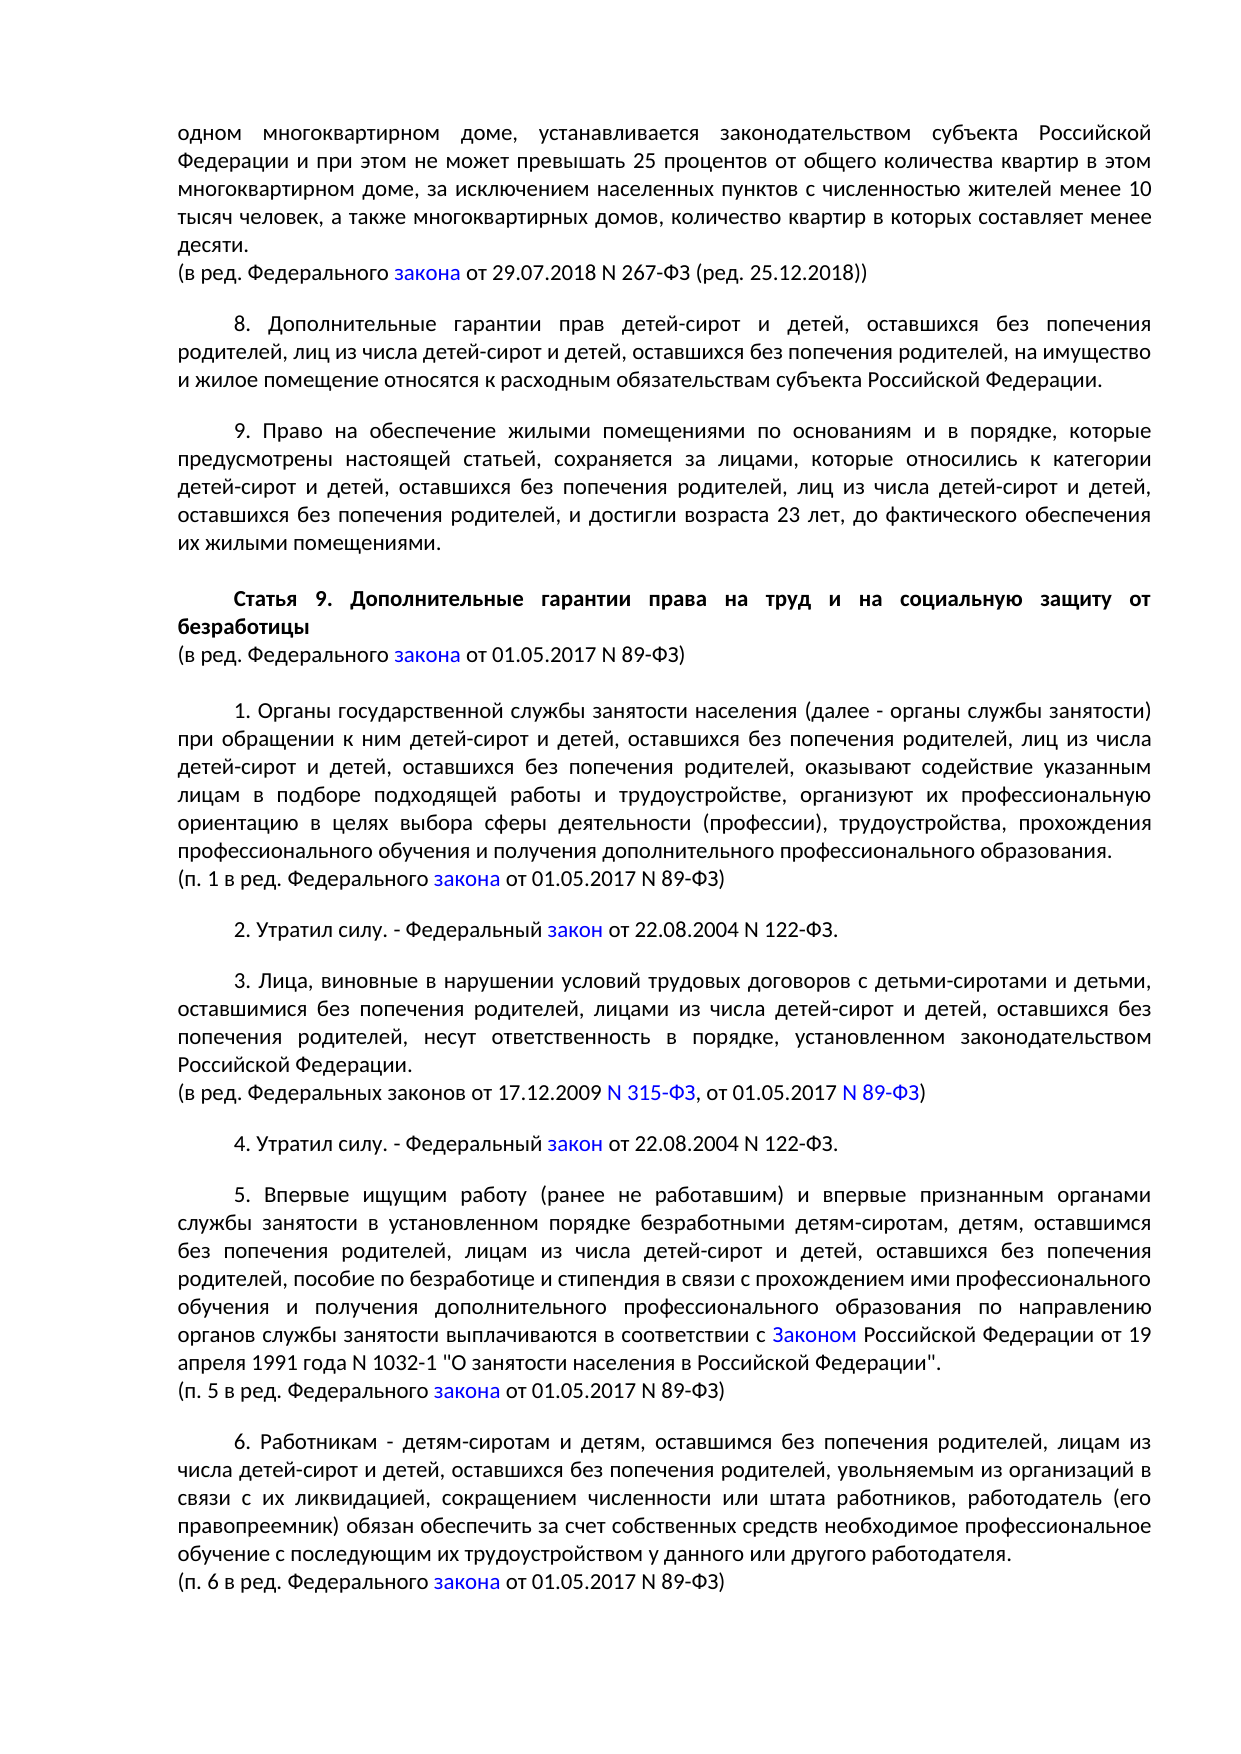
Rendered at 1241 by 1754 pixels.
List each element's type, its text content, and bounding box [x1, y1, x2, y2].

text 6. Работникам - детям-сиротам и детям, оставшимся без попечения родителей, лицам из числа детей-сирот и детей, оставшихся без попечения родителей, увольняемым из организаций в связи с их ликвидацией, сокращением численности или штата работников, работодатель (его правопреемник) обязан обеспечить за счет собственных средств необходимое профессиональное обучение с последующим их трудоустройством у данного или другого работодателя. [177, 1427, 1152, 1567]
title Статья 9. Дополнительные гарантии права на труд и на социальную защиту от безработицы [177, 584, 1152, 640]
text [177, 118, 1152, 258]
text (в ред. Федеральных законов от 17.12.2009 N 315-ФЗ, от 01.05.2017 N 89-ФЗ) [177, 1078, 1152, 1106]
text 2. Утратил силу. - Федеральный закон от 22.08.2004 N 122-ФЗ. [177, 915, 1152, 943]
text 1. Органы государственной службы занятости населения (далее - органы службы занятости) при обращении к ним детей-сирот и детей, оставшихся без попечения родителей, лиц из числа детей-сирот и детей, оставшихся без попечения родителей, оказывают содействие указанным лицам в подборе подходящей работы и трудоустройстве, организуют их профессиональную ориентацию в целях выбора сферы деятельности (профессии), трудоустройства, прохождения профессионального обучения и получения дополнительного профессионального образования. [177, 696, 1152, 864]
text (п. 5 в ред. Федерального закона от 01.05.2017 N 89-ФЗ) [177, 1376, 1152, 1404]
text 9. Право на обеспечение жилыми помещениями по основаниям и в порядке, которые предусмотрены настоящей статьей, сохраняется за лицами, которые относились к категории детей-сирот и детей, оставшихся без попечения родителей, лиц из числа детей-сирот и детей, оставшихся без попечения родителей, и достигли возраста 23 лет, до фактического обеспечения их жилыми помещениями. [177, 416, 1152, 556]
text 3. Лица, виновные в нарушении условий трудовых договоров с детьми-сиротами и детьми, оставшимися без попечения родителей, лицами из числа детей-сирот и детей, оставшихся без попечения родителей, несут ответственность в порядке, установленном законодательством Российской Федерации. [177, 966, 1152, 1078]
text (в ред. Федерального закона от 29.07.2018 N 267-ФЗ (ред. 25.12.2018)) [177, 258, 1152, 286]
text 8. Дополнительные гарантии прав детей-сирот и детей, оставшихся без попечения родителей, лиц из числа детей-сирот и детей, оставшихся без попечения родителей, на имущество и жилое помещение относятся к расходным обязательствам субъекта Российской Федерации. [177, 309, 1152, 393]
text (п. 6 в ред. Федерального закона от 01.05.2017 N 89-ФЗ) [177, 1567, 1152, 1596]
text (в ред. Федерального закона от 01.05.2017 N 89-ФЗ) [177, 640, 1152, 668]
text 4. Утратил силу. - Федеральный закон от 22.08.2004 N 122-ФЗ. [177, 1129, 1152, 1157]
text (п. 1 в ред. Федерального закона от 01.05.2017 N 89-ФЗ) [177, 864, 1152, 892]
text 5. Впервые ищущим работу (ранее не работавшим) и впервые признанным органами службы занятости в установленном порядке безработными детям-сиротам, детям, оставшимся без попечения родителей, лицам из числа детей-сирот и детей, оставшихся без попечения родителей, пособие по безработице и стипендия в связи с прохождением ими профессионального обучения и получения дополнительного профессионального образования по направлению органов службы занятости выплачиваются в соответствии с Законом Российской Федерации от 19 апреля 1991 года N 1032-1 "О занятости населения в Российской Федерации". [177, 1180, 1152, 1376]
